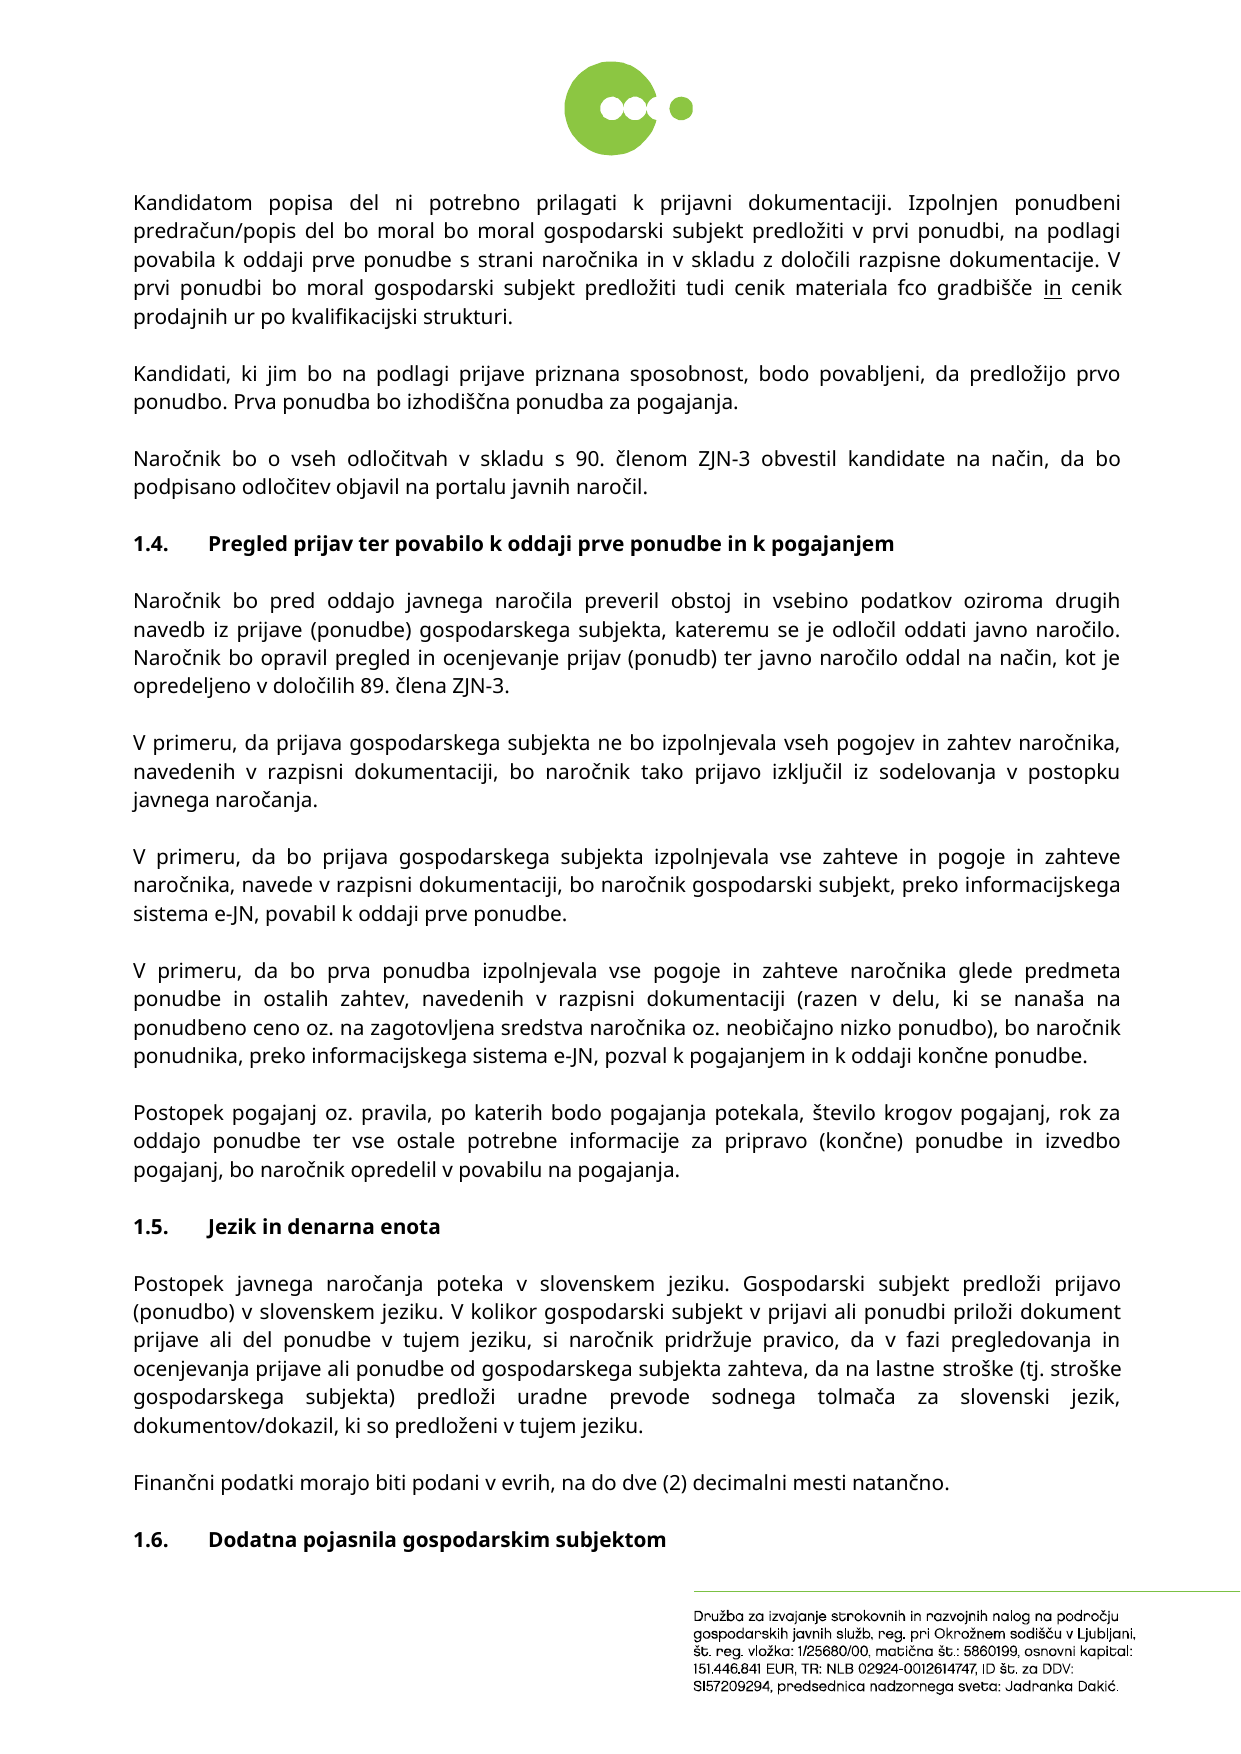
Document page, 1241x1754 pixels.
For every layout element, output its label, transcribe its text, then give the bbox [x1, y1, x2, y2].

list Dodatna pojasnila gospodarskim subjektom [133, 1525, 1122, 1553]
text Kandidati, ki jim bo na podlagi prijave priznana sposobnost, bodo povabljeni, da predložijo prvo ponudbo. Prva ponudba bo izhodiščna ponudba za pogajanja. [133, 359, 1122, 416]
text Kandidatom popisa del ni potrebno prilagati k prijavni dokumentaciji. Izpolnjen ponudbeni predračun/popis del bo moral bo moral gospodarski subjekt predložiti v prvi ponudbi, na podlagi povabila k oddaji prve ponudbe s strani naročnika in v skladu z določili razpisne dokumentacije. V prvi ponudbi bo moral gospodarski subjekt predložiti tudi cenik materiala fco gradbišče in cenik prodajnih ur po kvalifikacijski strukturi. [133, 188, 1122, 330]
text Naročnik bo o vseh odločitvah v skladu s 90. členom ZJN-3 obvestil kandidate na način, da bo podpisano odločitev objavil na portalu javnih naročil. [133, 444, 1122, 501]
text Postopek pogajanj oz. pravila, po katerih bodo pogajanja potekala, število krogov pogajanj, rok za oddajo ponudbe ter vse ostale potrebne informacije za pripravo (končne) ponudbe in izvedbo pogajanj, bo naročnik opredelil v povabilu na pogajanja. [133, 1098, 1122, 1183]
text Finančni podatki morajo biti podani v evrih, na do dve (2) decimalni mesti natančno. [133, 1468, 1122, 1496]
text V primeru, da bo prijava gospodarskega subjekta izpolnjevala vse zahteve in pogoje in zahteve naročnika, navede v razpisni dokumentaciji, bo naročnik gospodarski subjekt, preko informacijskega sistema e-JN, povabil k oddaji prve ponudbe. [133, 842, 1122, 927]
list Jezik in denarna enota [133, 1212, 1122, 1240]
text Naročnik bo pred oddajo javnega naročila preveril obstoj in vsebino podatkov oziroma drugih navedb iz prijave (ponudbe) gospodarskega subjekta, kateremu se je odločil oddati javno naročilo. Naročnik bo opravil pregled in ocenjevanje prijav (ponudb) ter javno naročilo oddal na način, kot je opredeljeno v določilih 89. člena ZJN-3. [133, 586, 1122, 700]
text Postopek javnega naročanja poteka v slovenskem jeziku. Gospodarski subjekt predloži prijavo (ponudbo) v slovenskem jeziku. V kolikor gospodarski subjekt v prijavi ali ponudbi priloži dokument prijave ali del ponudbe v tujem jeziku, si naročnik pridržuje pravico, da v fazi pregledovanja in ocenjevanja prijave ali ponudbe od gospodarskega subjekta zahteva, da na lastne stroške (tj. stroške gospodarskega subjekta) predloži uradne prevode sodnega tolmača za slovenski jezik, dokumentov/dokazil, ki so predloženi v tujem jeziku. [133, 1269, 1122, 1439]
list Pregled prijav ter povabilo k oddaji prve ponudbe in k pogajanjem [133, 529, 1116, 558]
text V primeru, da bo prva ponudba izpolnjevala vse pogoje in zahteve naročnika glede predmeta ponudbe in ostalih zahtev, navedenih v razpisni dokumentaciji (razen v delu, ki se nanaša na ponudbeno ceno oz. na zagotovljena sredstva naročnika oz. neobičajno nizko ponudbo), bo naročnik ponudnika, preko informacijskega sistema e-JN, pozval k pogajanjem in k oddaji končne ponudbe. [133, 956, 1122, 1070]
text V primeru, da prijava gospodarskega subjekta ne bo izpolnjevala vseh pogojev in zahtev naročnika, navedenih v razpisni dokumentaciji, bo naročnik tako prijavo izključil iz sodelovanja v postopku javnega naročanja. [133, 728, 1122, 814]
